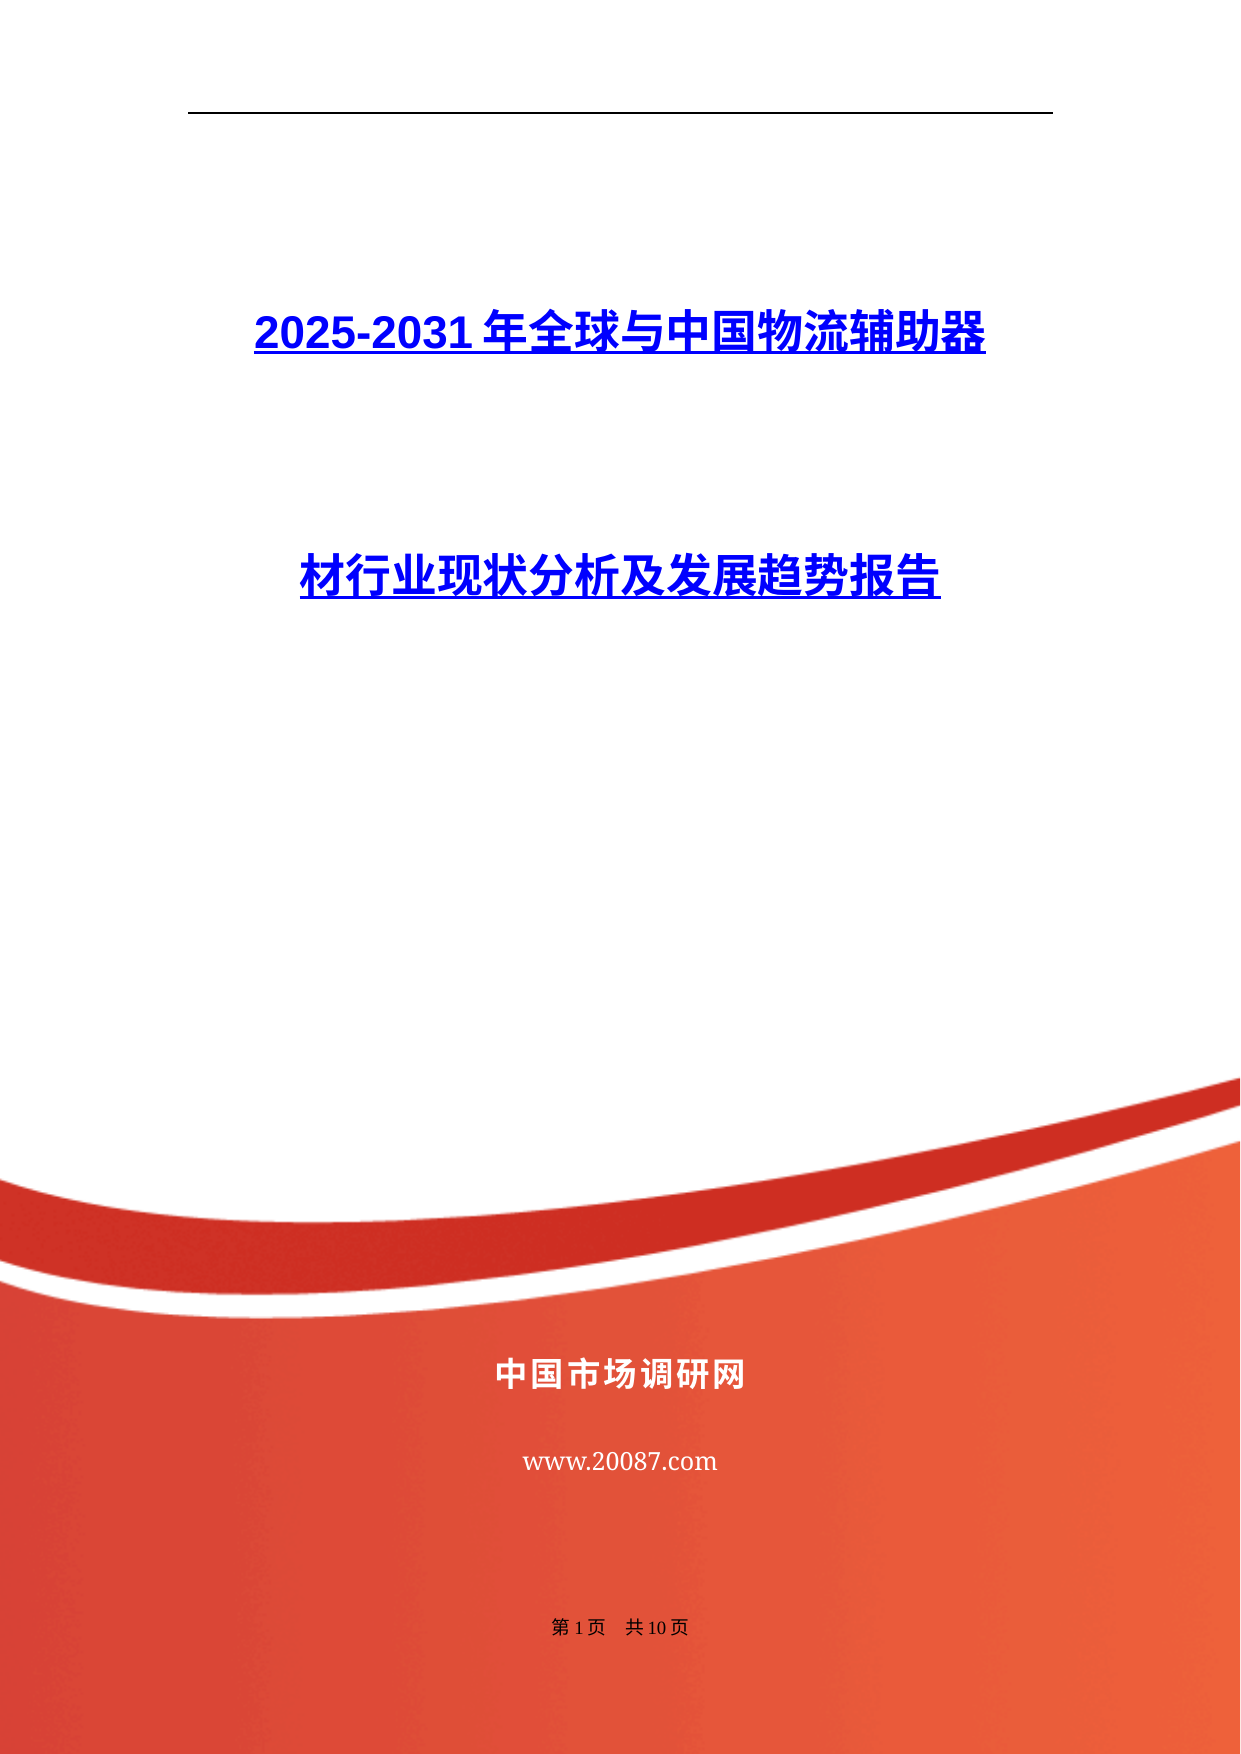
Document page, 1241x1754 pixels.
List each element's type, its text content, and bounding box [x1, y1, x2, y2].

picture [0, 1006, 1241, 1754]
subtitle 中国市场调研网 [187, 1339, 1053, 1404]
table_header 2025-2031年全球与中国物流辅助器材行业现状分析及发展趋势报告 [188, 207, 1053, 773]
text www.20087.com [187, 1428, 1053, 1493]
